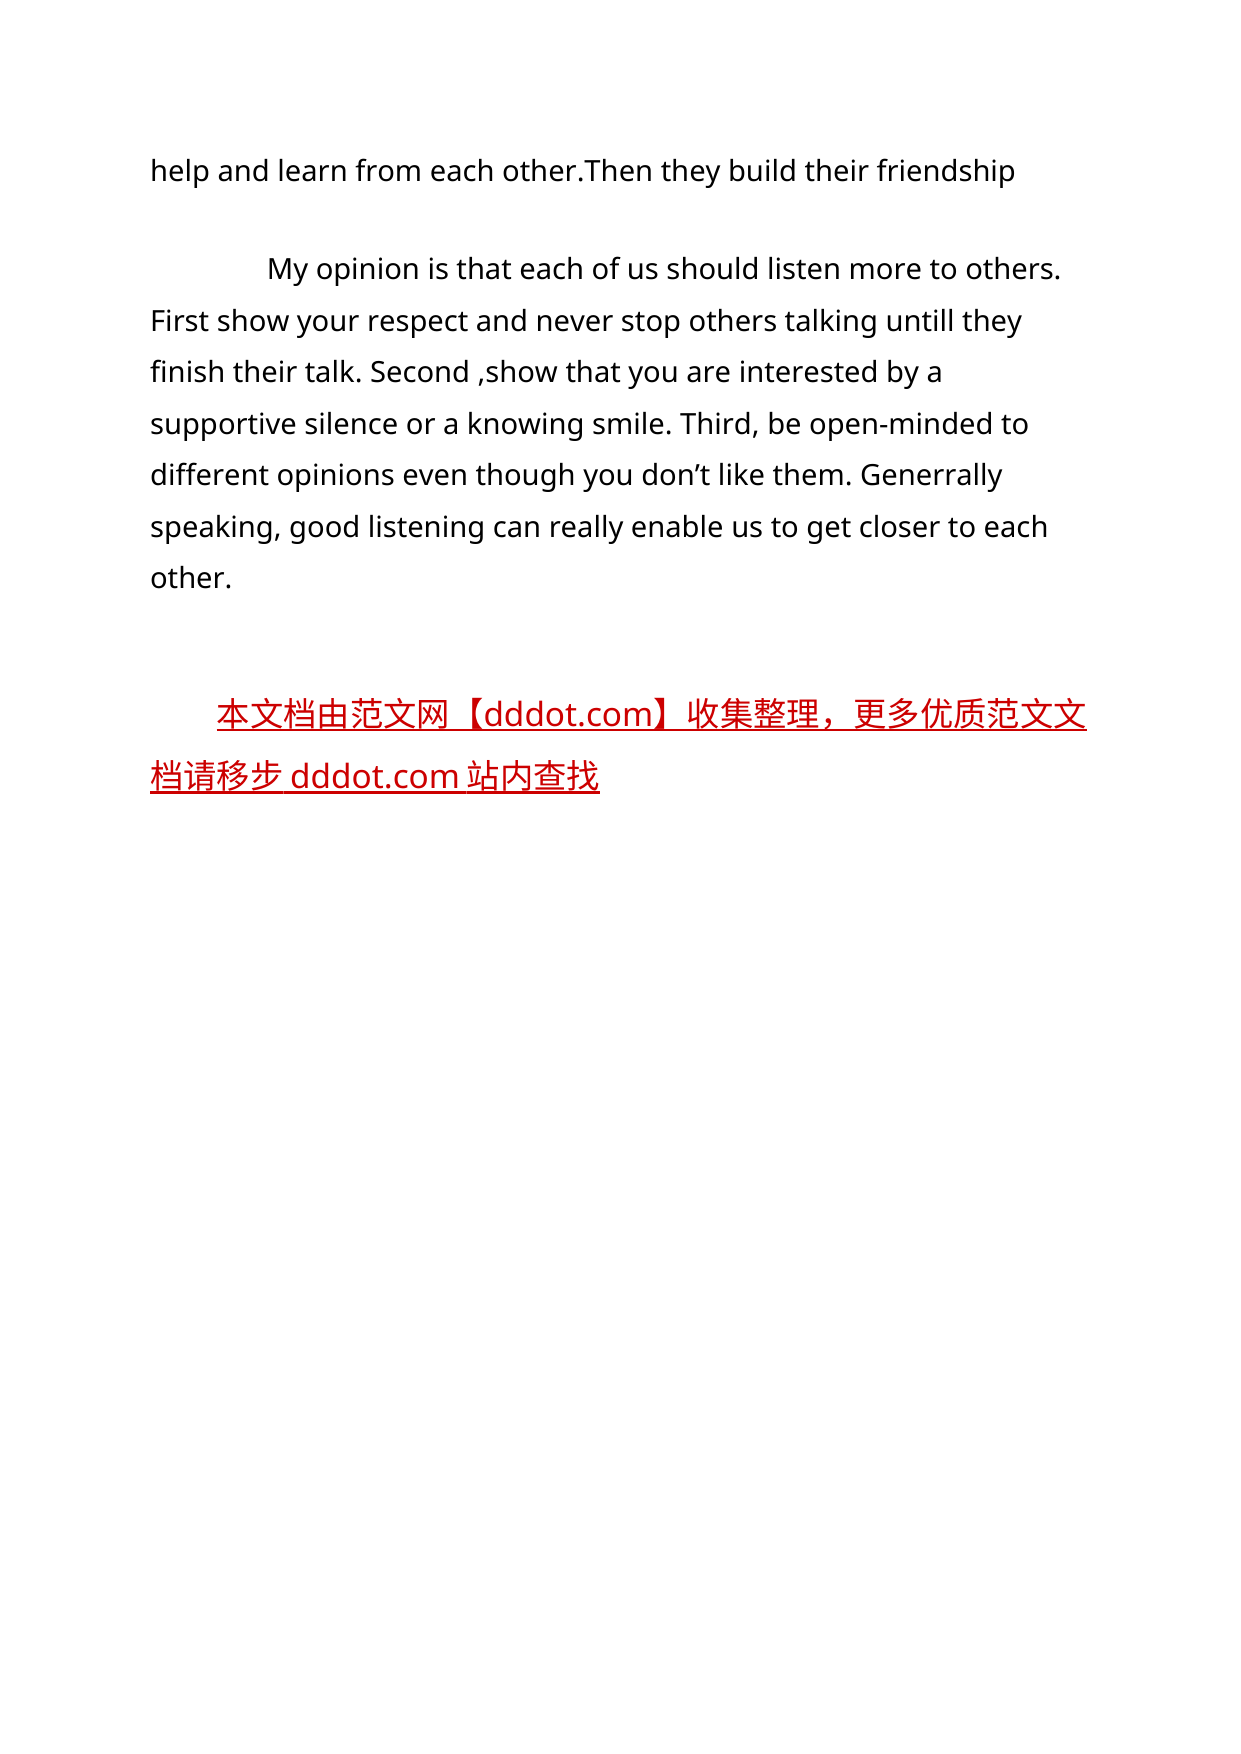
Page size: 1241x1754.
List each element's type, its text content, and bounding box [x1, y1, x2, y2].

text My opinion is that each of us should listen more to others. First show your respect and never stop others talking untill they finish their talk. Second ,show that you are interested by a supportive silence or a knowing smile. Third, be open-minded to different opinions even though you don’t like them. Generrally speaking, good listening can really enable us to get closer to each other. [150, 248, 1090, 597]
text 本文档由范文网【dddot.com】收集整理，更多优质范文文档请移步dddot.com站内查找 [150, 687, 1090, 799]
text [150, 150, 1090, 190]
